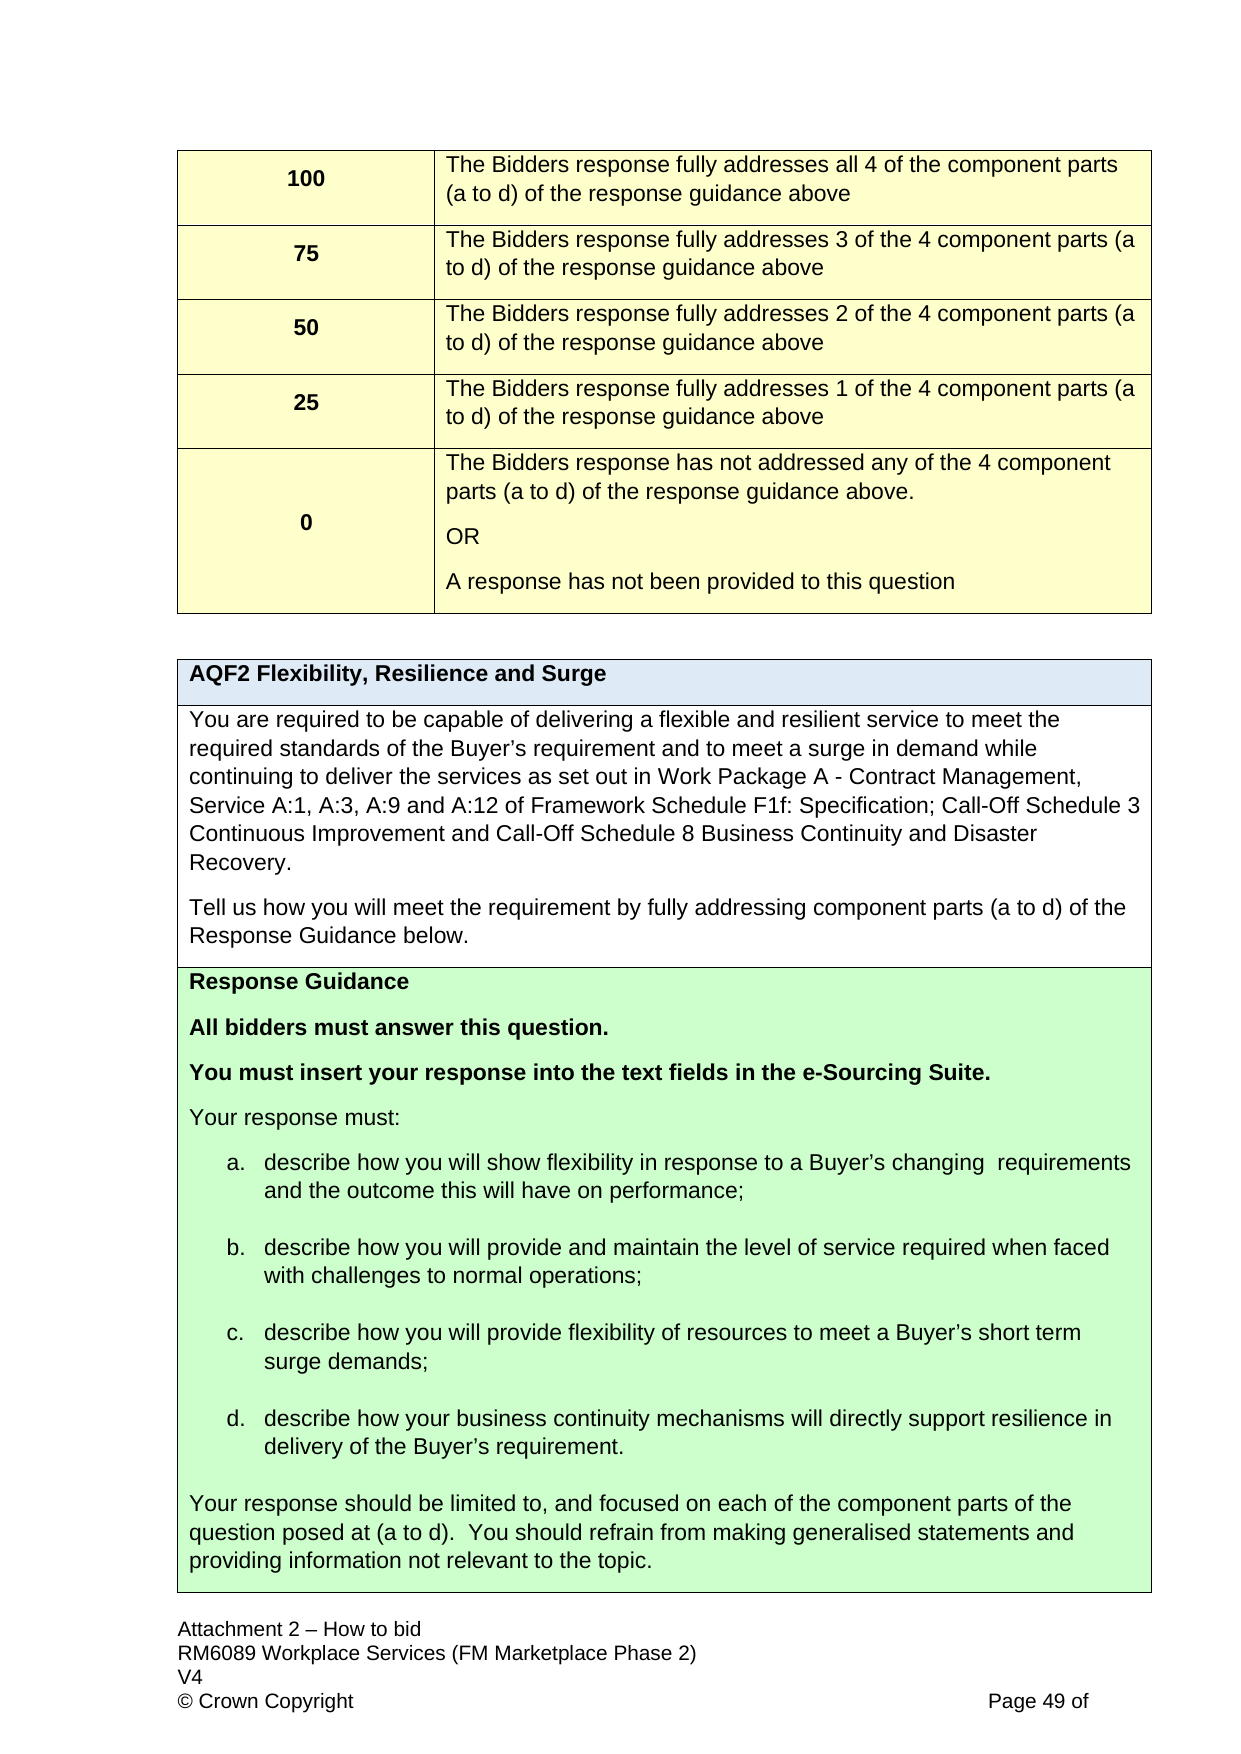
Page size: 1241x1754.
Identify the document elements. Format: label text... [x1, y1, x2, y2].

table_cell The Bidders response fully addresses 2 of the 4 component parts (a to d) of the response guidance above [435, 300, 1151, 374]
table_cell 50 [178, 300, 434, 374]
table_cell The Bidders response fully addresses 3 of the 4 component parts (a to d) of the response guidance above [435, 226, 1151, 299]
table_cell You are required to be capable of delivering a flexible and resilient service to meet the required standards of the Buyer’s requirement and to meet a surge in demand while continuing to deliver the services as set out in Work Package A - Contract Management, Service A:1, A:3, A:9 and A:12 of Framework Schedule F1f: Specification; Call-Off Schedule 3 Continuous Improvement and Call-Off Schedule 8 Business Continuity and Disaster Recovery. Tell us how you will meet the requirement by fully addressing component parts (a to d) of the Response Guidance below. [178, 706, 1151, 967]
table_cell 100 [178, 151, 434, 224]
table_cell 75 [178, 226, 434, 299]
table_cell The Bidders response has not addressed any of the 4 component parts (a to d) of the response guidance above. OR A response has not been provided to this question [435, 449, 1151, 613]
table_cell The Bidders response fully addresses all 4 of the component parts (a to d) of the response guidance above [435, 151, 1151, 224]
table_cell 0 [178, 449, 434, 613]
table_cell The Bidders response fully addresses 1 of the 4 component parts (a to d) of the response guidance above [435, 375, 1151, 448]
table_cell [178, 968, 1151, 1592]
table_header AQF2 Flexibility, Resilience and Surge [178, 660, 1151, 705]
table_cell 25 [178, 375, 434, 448]
